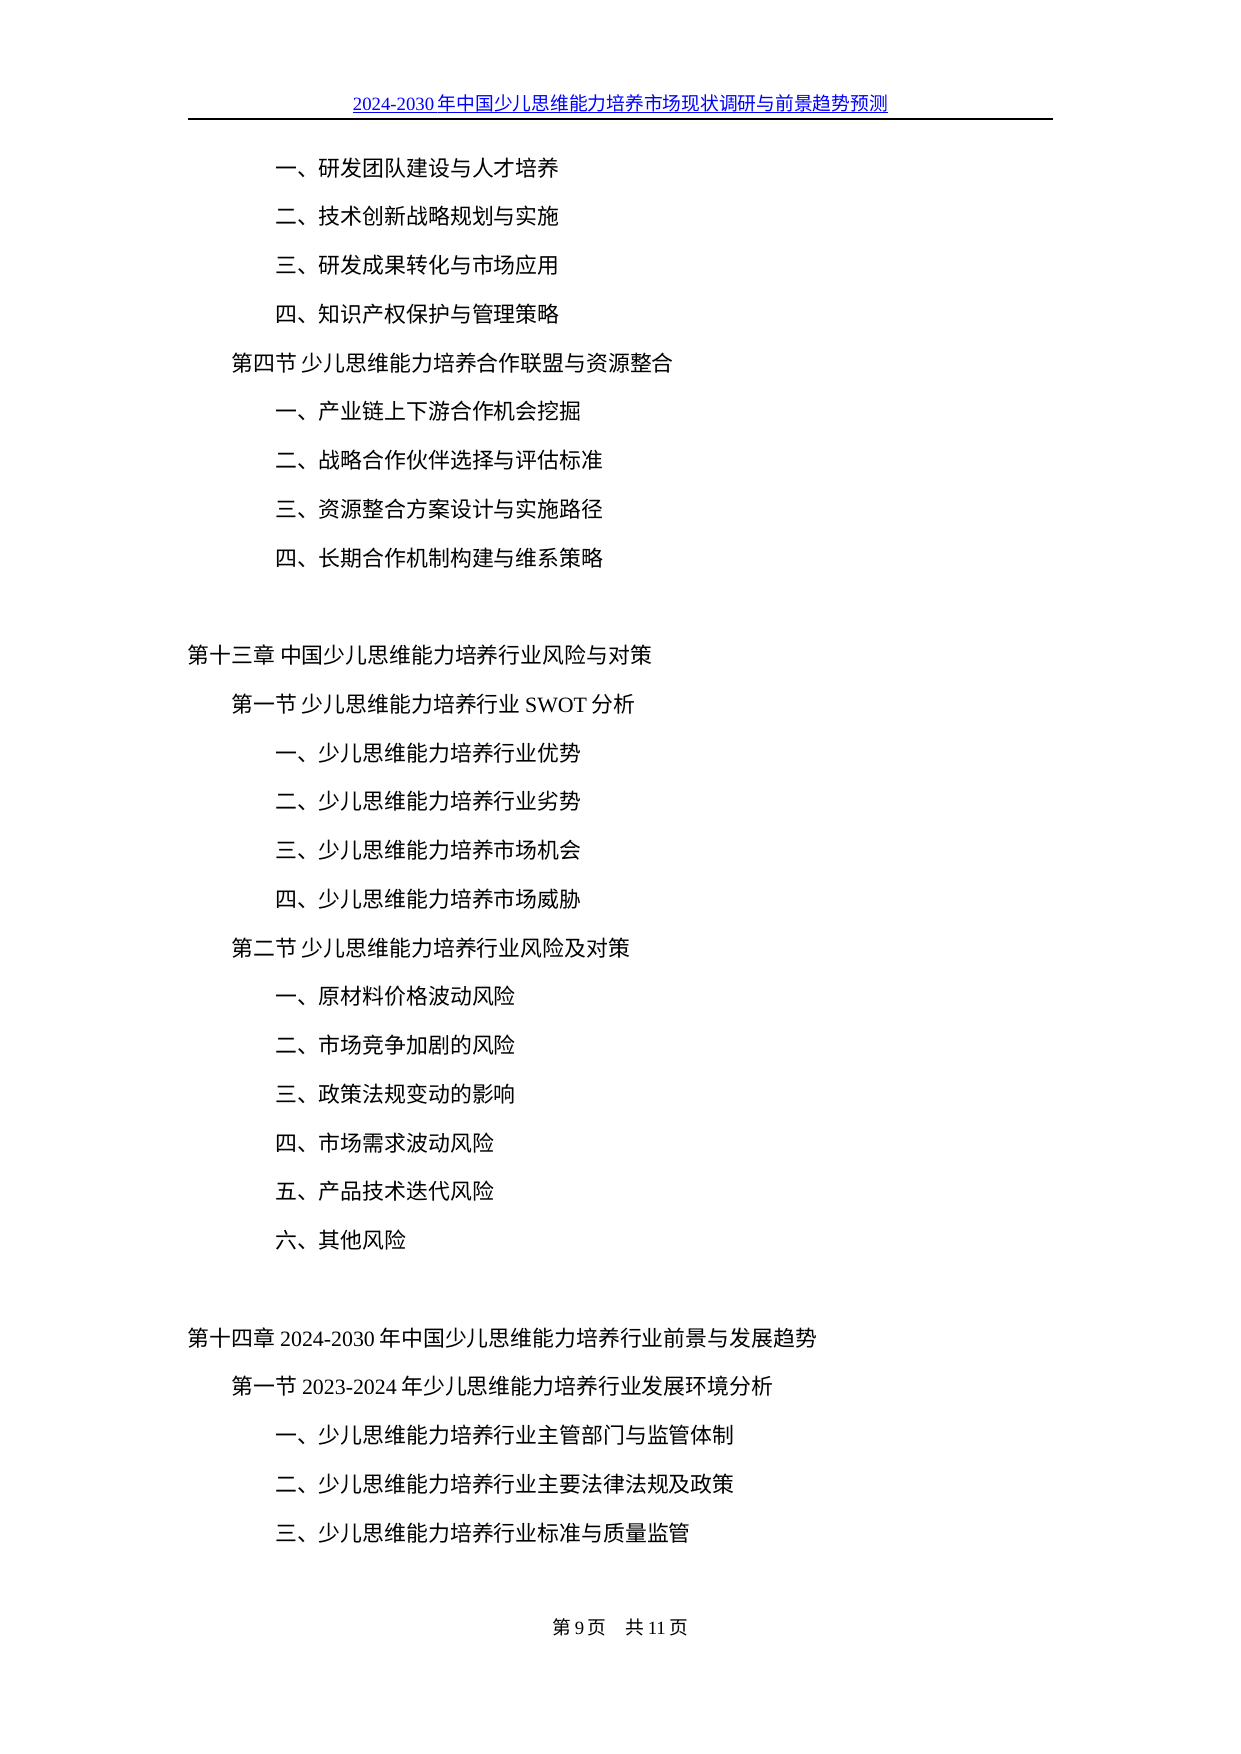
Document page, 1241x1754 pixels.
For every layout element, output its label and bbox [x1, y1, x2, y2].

text [187, 150, 1053, 1548]
